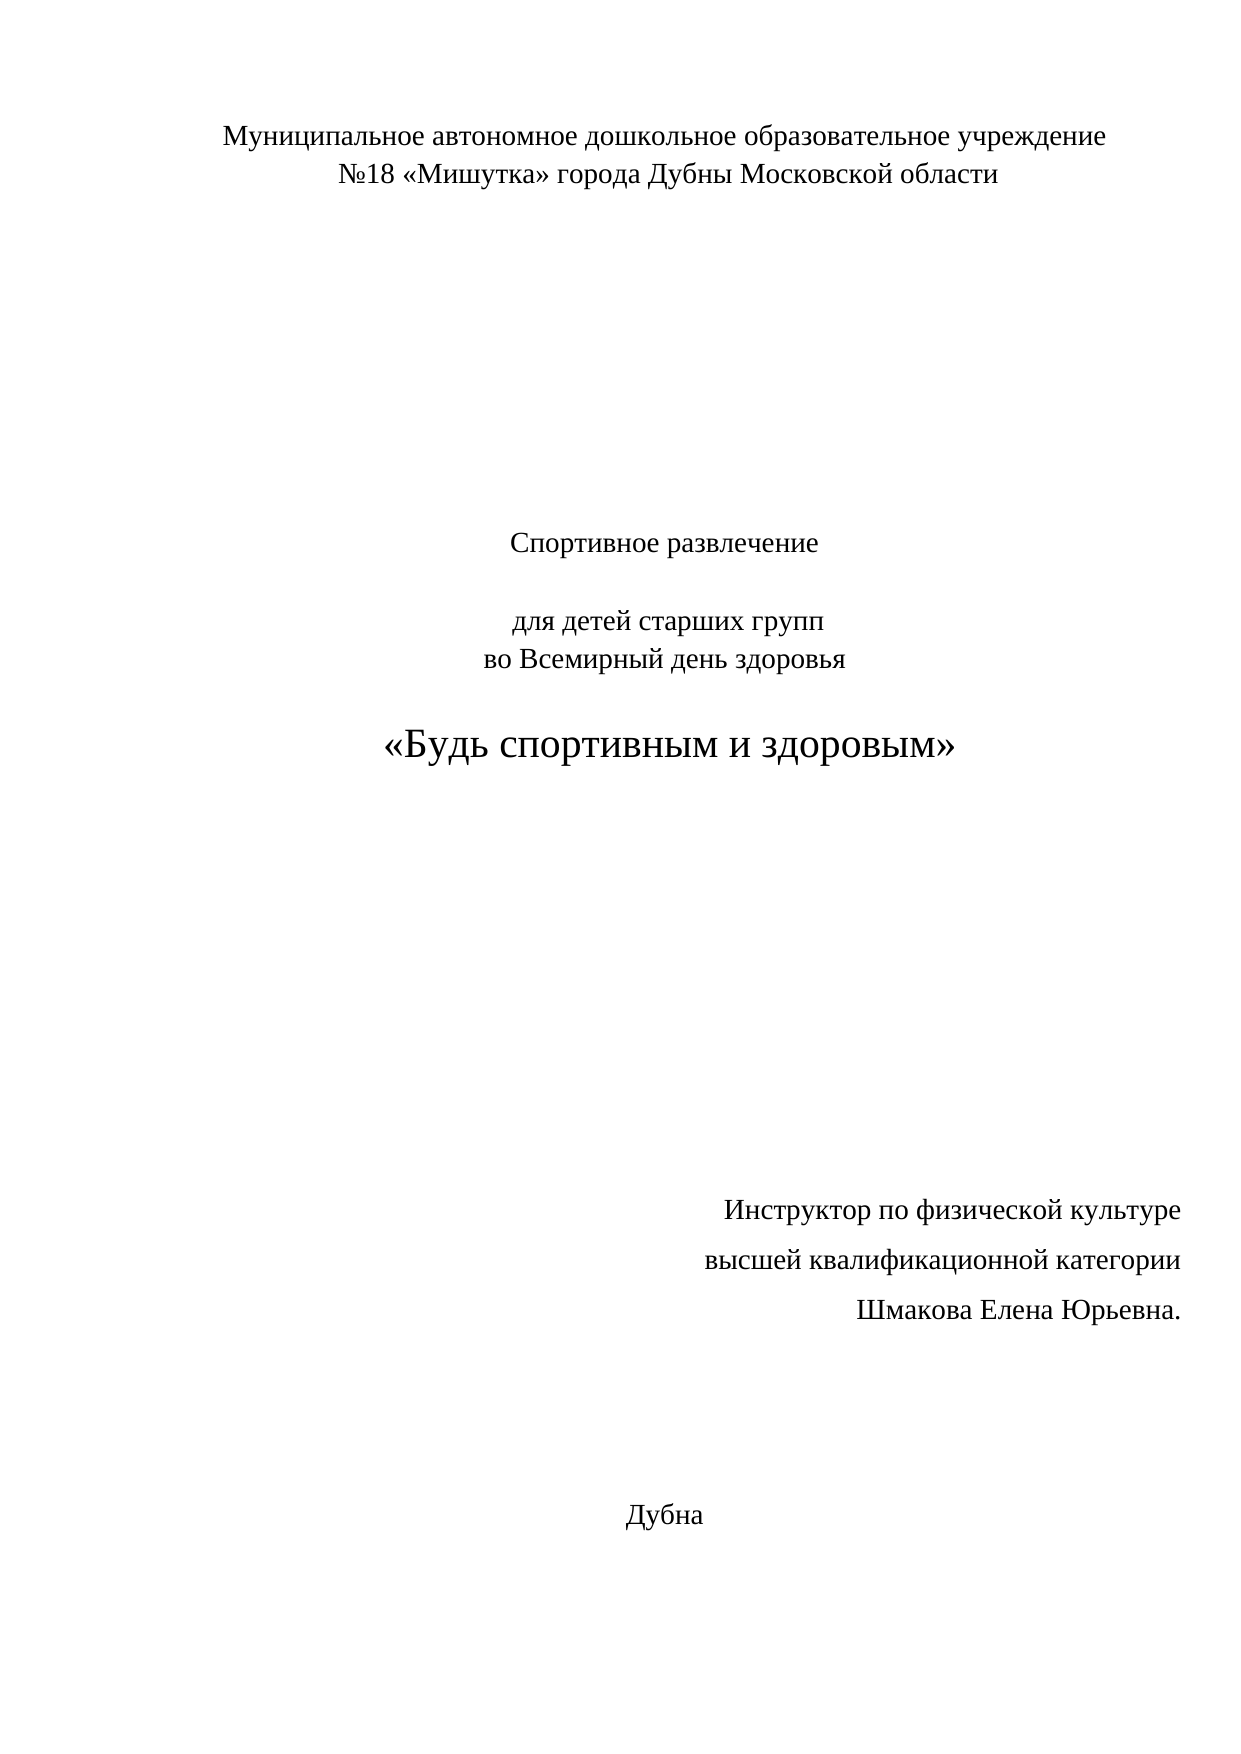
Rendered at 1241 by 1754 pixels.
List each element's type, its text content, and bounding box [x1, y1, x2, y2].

text Муниципальное автономное дошкольное образовательное учреждение [177, 118, 1152, 152]
text Инструктор по физической культуре [177, 1192, 1181, 1225]
text высшей квалификационной категории [177, 1242, 1181, 1276]
text Шмакова Елена Юрьевна. [177, 1292, 1181, 1326]
text во Всемирный день здоровья [177, 641, 1152, 675]
text для детей старших групп [177, 603, 1152, 636]
text «Будь спортивным и здоровым» [177, 718, 1152, 766]
text Дубна [177, 1497, 1152, 1531]
text №18 «Мишутка» города Дубны Московской области [177, 157, 1152, 190]
text Спортивное развлечение [177, 526, 1152, 559]
